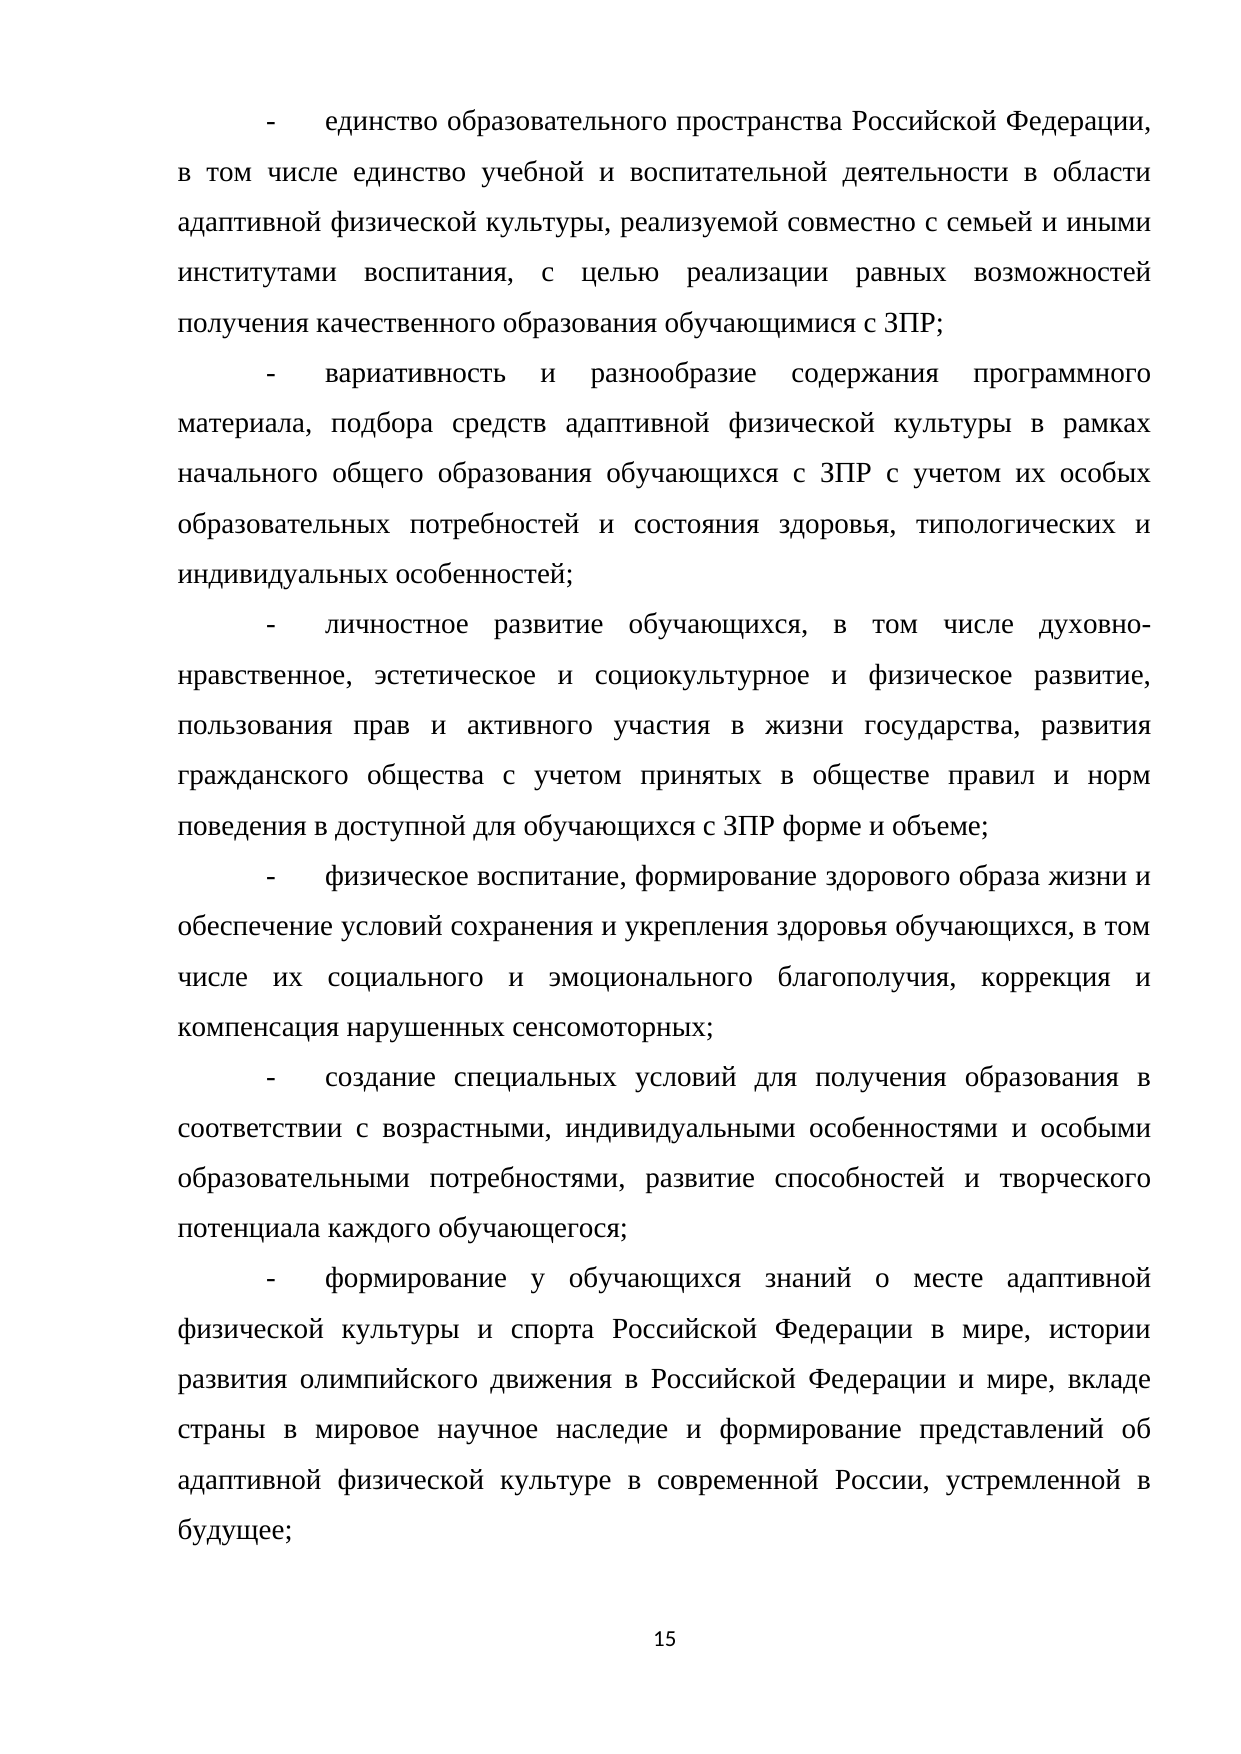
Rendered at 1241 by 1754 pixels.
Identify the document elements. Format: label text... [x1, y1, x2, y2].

list формирование у обучающихся знаний о месте адаптивной физической культуры и спорта Российской Федерации в мире, истории развития олимпийского движения в Российской Федерации и мире, вкладе страны в мировое научное наследие и формирование представлений об адаптивной физической культуре в современной России, устремленной в будущее; [177, 1261, 1152, 1546]
list личностное развитие обучающихся, в том числе духовно-нравственное, эстетическое и социокультурное и физическое развитие, пользования прав и активного участия в жизни государства, развития гражданского общества с учетом принятых в обществе правил и норм поведения в доступной для обучающихся с ЗПР форме и объеме; [177, 607, 1152, 841]
list создание специальных условий для получения образования в соответствии с возрастными, индивидуальными особенностями и особыми образовательными потребностями, развитие способностей и творческого потенциала каждого обучающегося; [177, 1059, 1152, 1244]
list вариативность и разнообразие содержания программного материала, подбора средств адаптивной физической культуры в рамках начального общего образования обучающихся с ЗПР с учетом их особых образовательных потребностей и состояния здоровья, типологических и индивидуальных особенностей; [177, 355, 1152, 590]
list физическое воспитание, формирование здорового образа жизни и обеспечение условий сохранения и укрепления здоровья обучающихся, в том числе их социального и эмоционального благополучия, коррекция и компенсация нарушенных сенсомоторных; [177, 858, 1152, 1043]
list единство образовательного пространства Российской Федерации, в том числе единство учебной и воспитательной деятельности в области адаптивной физической культуры, реализуемой совместно с семьей и иными институтами воспитания, с целью реализации равных возможностей получения качественного образования обучающимися с ЗПР; [177, 103, 1152, 338]
